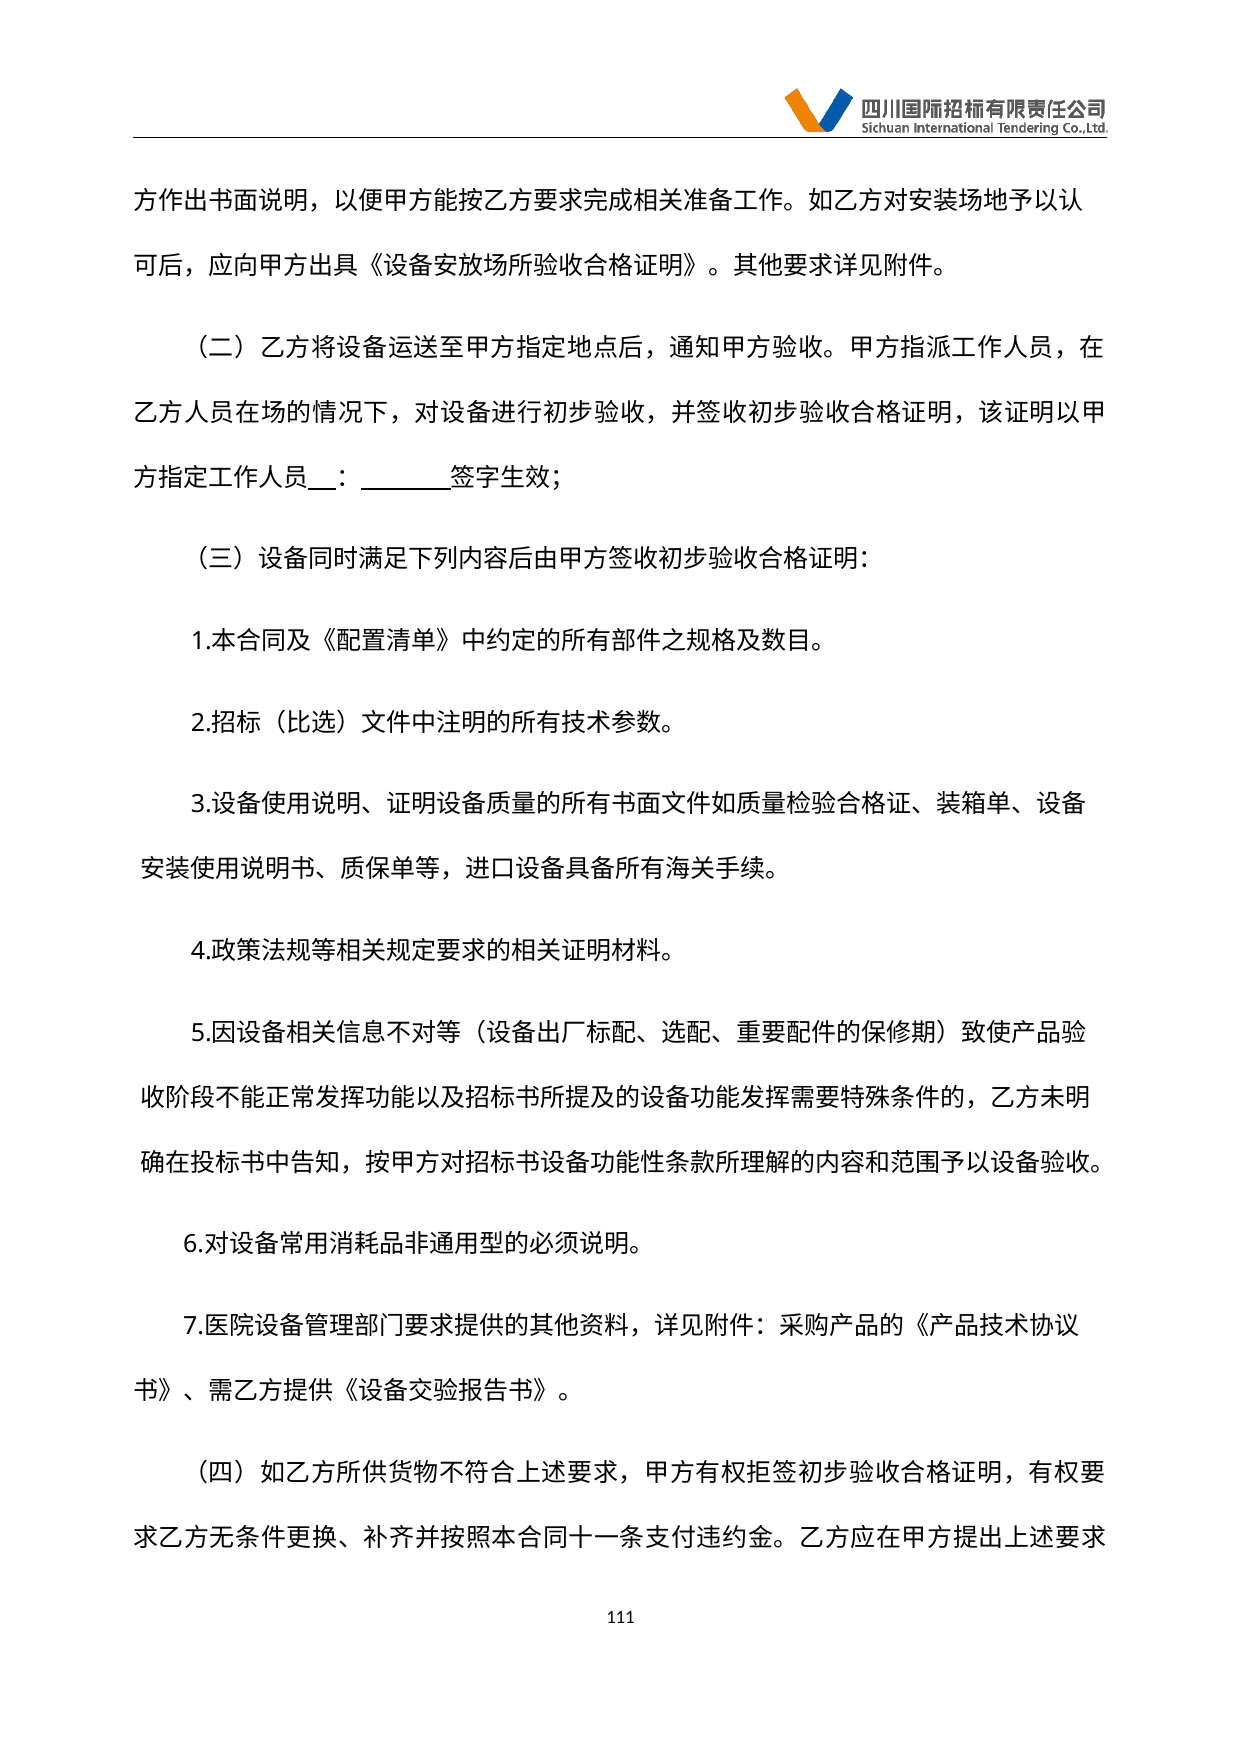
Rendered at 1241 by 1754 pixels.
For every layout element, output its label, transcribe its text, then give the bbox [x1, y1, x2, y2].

text 5.因设备相关信息不对等（设备出厂标配、选配、重要配件的保修期）致使产品验收阶段不能正常发挥功能以及招标书所提及的设备功能发挥需要特殊条件的，乙方未明确在投标书中告知，按甲方对招标书设备功能性条款所理解的内容和范围予以设备验收。 [141, 998, 1107, 1193]
text 7.医院设备管理部门要求提供的其他资料，详见附件：采购产品的《产品技术协议书》、需乙方提供《设备交验报告书》。 [133, 1291, 1107, 1421]
text 4.政策法规等相关规定要求的相关证明材料。 [141, 916, 1107, 981]
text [133, 1438, 1107, 1568]
text （三）设备同时满足下列内容后由甲方签收初步验收合格证明： [133, 524, 1107, 589]
text 6.对设备常用消耗品非通用型的必须说明。 [133, 1209, 1107, 1274]
text （二）乙方将设备运送至甲方指定地点后，通知甲方验收。甲方指派工作人员，在乙方人员在场的情况下，对设备进行初步验收，并签收初步验收合格证明，该证明以甲方指定工作人员 ： 签字生效； [133, 313, 1107, 508]
picture [784, 88, 1108, 135]
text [133, 166, 1107, 296]
text 3.设备使用说明、证明设备质量的所有书面文件如质量检验合格证、装箱单、设备安装使用说明书、质保单等，进口设备具备所有海关手续。 [141, 769, 1107, 899]
text 2.招标（比选）文件中注明的所有技术参数。 [141, 688, 1107, 753]
text 1.本合同及《配置清单》中约定的所有部件之规格及数目。 [141, 606, 1107, 671]
